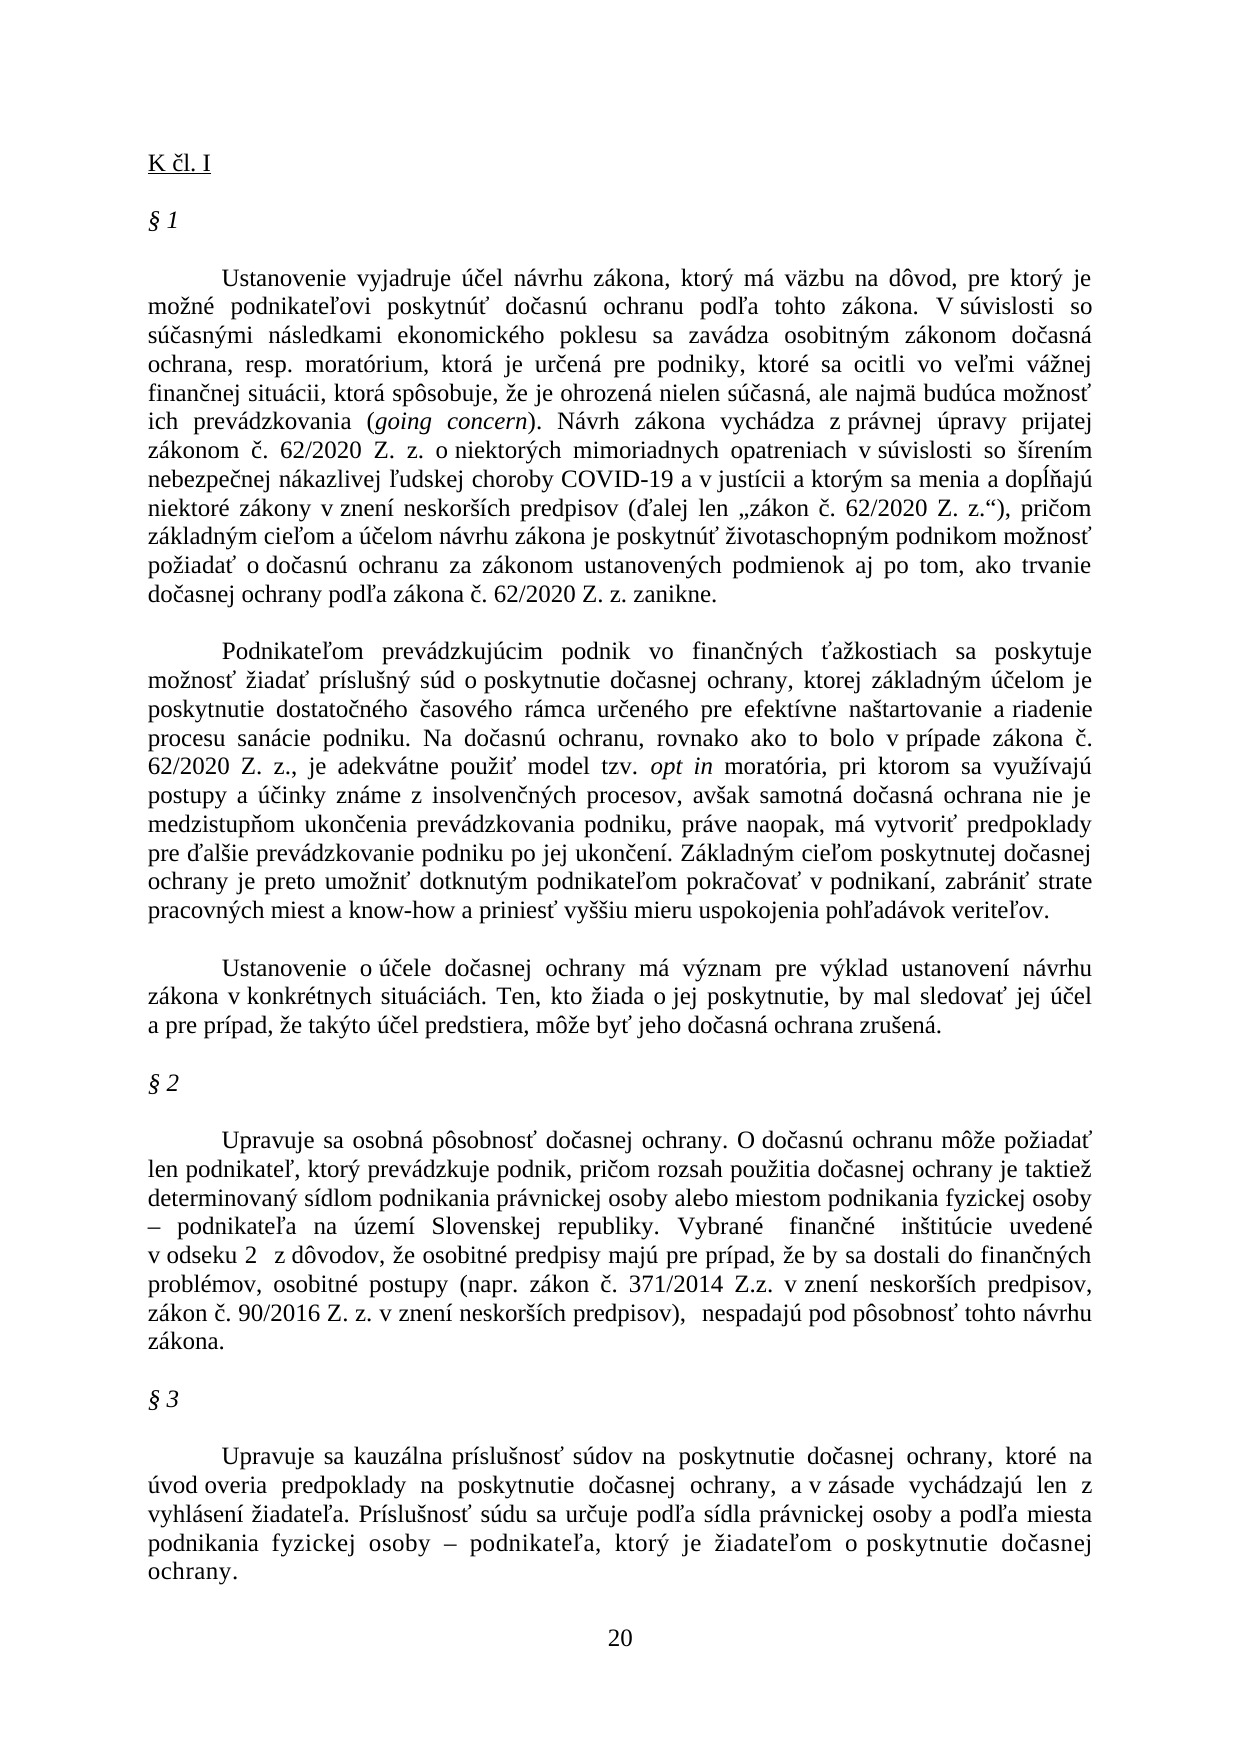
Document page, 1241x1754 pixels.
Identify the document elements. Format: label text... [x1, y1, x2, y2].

text Podnikateľom prevádzkujúcim podnik vo finančných ťažkostiach sa poskytuje možnosť žiadať príslušný súd o poskytnutie dočasnej ochrany, ktorej základným účelom je poskytnutie dostatočného časového rámca určeného pre efektívne naštartovanie a riadenie procesu sanácie podniku. Na dočasnú ochranu, rovnako ako to bolo v prípade zákona č. 62/2020 Z. z., je adekvátne použiť model tzv. opt in moratória, pri ktorom sa využívajú postupy a účinky známe z insolvenčných procesov, avšak samotná dočasná ochrana nie je medzistupňom ukončenia prevádzkovania podniku, práve naopak, má vytvoriť predpoklady pre ďalšie prevádzkovanie podniku po jej ukončení. Základným cieľom poskytnutej dočasnej ochrany je preto umožniť dotknutým podnikateľom pokračovať v podnikaní, zabrániť strate pracovných miest a know-how a priniesť vyššiu mieru uspokojenia pohľadávok veriteľov. [148, 636, 1092, 924]
text Ustanovenie vyjadruje účel návrhu zákona, ktorý má väzbu na dôvod, pre ktorý je možné podnikateľovi poskytnúť dočasnú ochranu podľa tohto zákona. V súvislosti so súčasnými následkami ekonomického poklesu sa zavádza osobitným zákonom dočasná ochrana, resp. moratórium, ktorá je určená pre podniky, ktoré sa ocitli vo veľmi vážnej finančnej situácii, ktorá spôsobuje, že je ohrozená nielen súčasná, ale najmä budúca možnosť ich prevádzkovania (going concern). Návrh zákona vychádza z právnej úpravy prijatej zákonom č. 62/2020 Z. z. o niektorých mimoriadnych opatreniach v súvislosti so šírením nebezpečnej nákazlivej ľudskej choroby COVID-19 a v justícii a ktorým sa menia a dopĺňajú niektoré zákony v znení neskorších predpisov (ďalej len „zákon č. 62/2020 Z. z.“), pričom základným cieľom a účelom návrhu zákona je poskytnúť životaschopným podnikom možnosť požiadať o dočasnú ochranu za zákonom ustanovených podmienok aj po tom, ako trvanie dočasnej ochrany podľa zákona č. 62/2020 Z. z. zanikne. [148, 263, 1092, 608]
text Upravuje sa osobná pôsobnosť dočasnej ochrany. O dočasnú ochranu môže požiadať len podnikateľ, ktorý prevádzkuje podnik, pričom rozsah použitia dočasnej ochrany je taktiež determinovaný sídlom podnikania právnickej osoby alebo miestom podnikania fyzickej osoby – podnikateľa na území Slovenskej republiky. Vybrané finančné inštitúcie uvedené v odseku 2 z dôvodov, že osobitné predpisy majú pre prípad, že by sa dostali do finančných problémov, osobitné postupy (napr. zákon č. 371/2014 Z.z. v znení neskorších predpisov, zákon č. 90/2016 Z. z. v znení neskorších predpisov), nespadajú pod pôsobnosť tohto návrhu zákona. [148, 1125, 1092, 1355]
text Ustanovenie o účele dočasnej ochrany má význam pre výklad ustanovení návrhu zákona v konkrétnych situáciách. Ten, kto žiada o jej poskytnutie, by mal sledovať jej účel a pre prípad, že takýto účel predstiera, môže byť jeho dočasná ochrana zrušená. [148, 953, 1092, 1039]
text § 2 [148, 1068, 1092, 1096]
text § 3 [148, 1384, 1092, 1413]
text K čl. I [148, 148, 1092, 176]
text Upravuje sa kauzálna príslušnosť súdov na poskytnutie dočasnej ochrany, ktoré na úvod overia predpoklady na poskytnutie dočasnej ochrany, a v zásade vychádzajú len z vyhlásení žiadateľa. Príslušnosť súdu sa určuje podľa sídla právnickej osoby a podľa miesta podnikania fyzickej osoby – podnikateľa, ktorý je žiadateľom o poskytnutie dočasnej ochrany. [148, 1441, 1092, 1585]
text § 1 [148, 205, 1092, 234]
